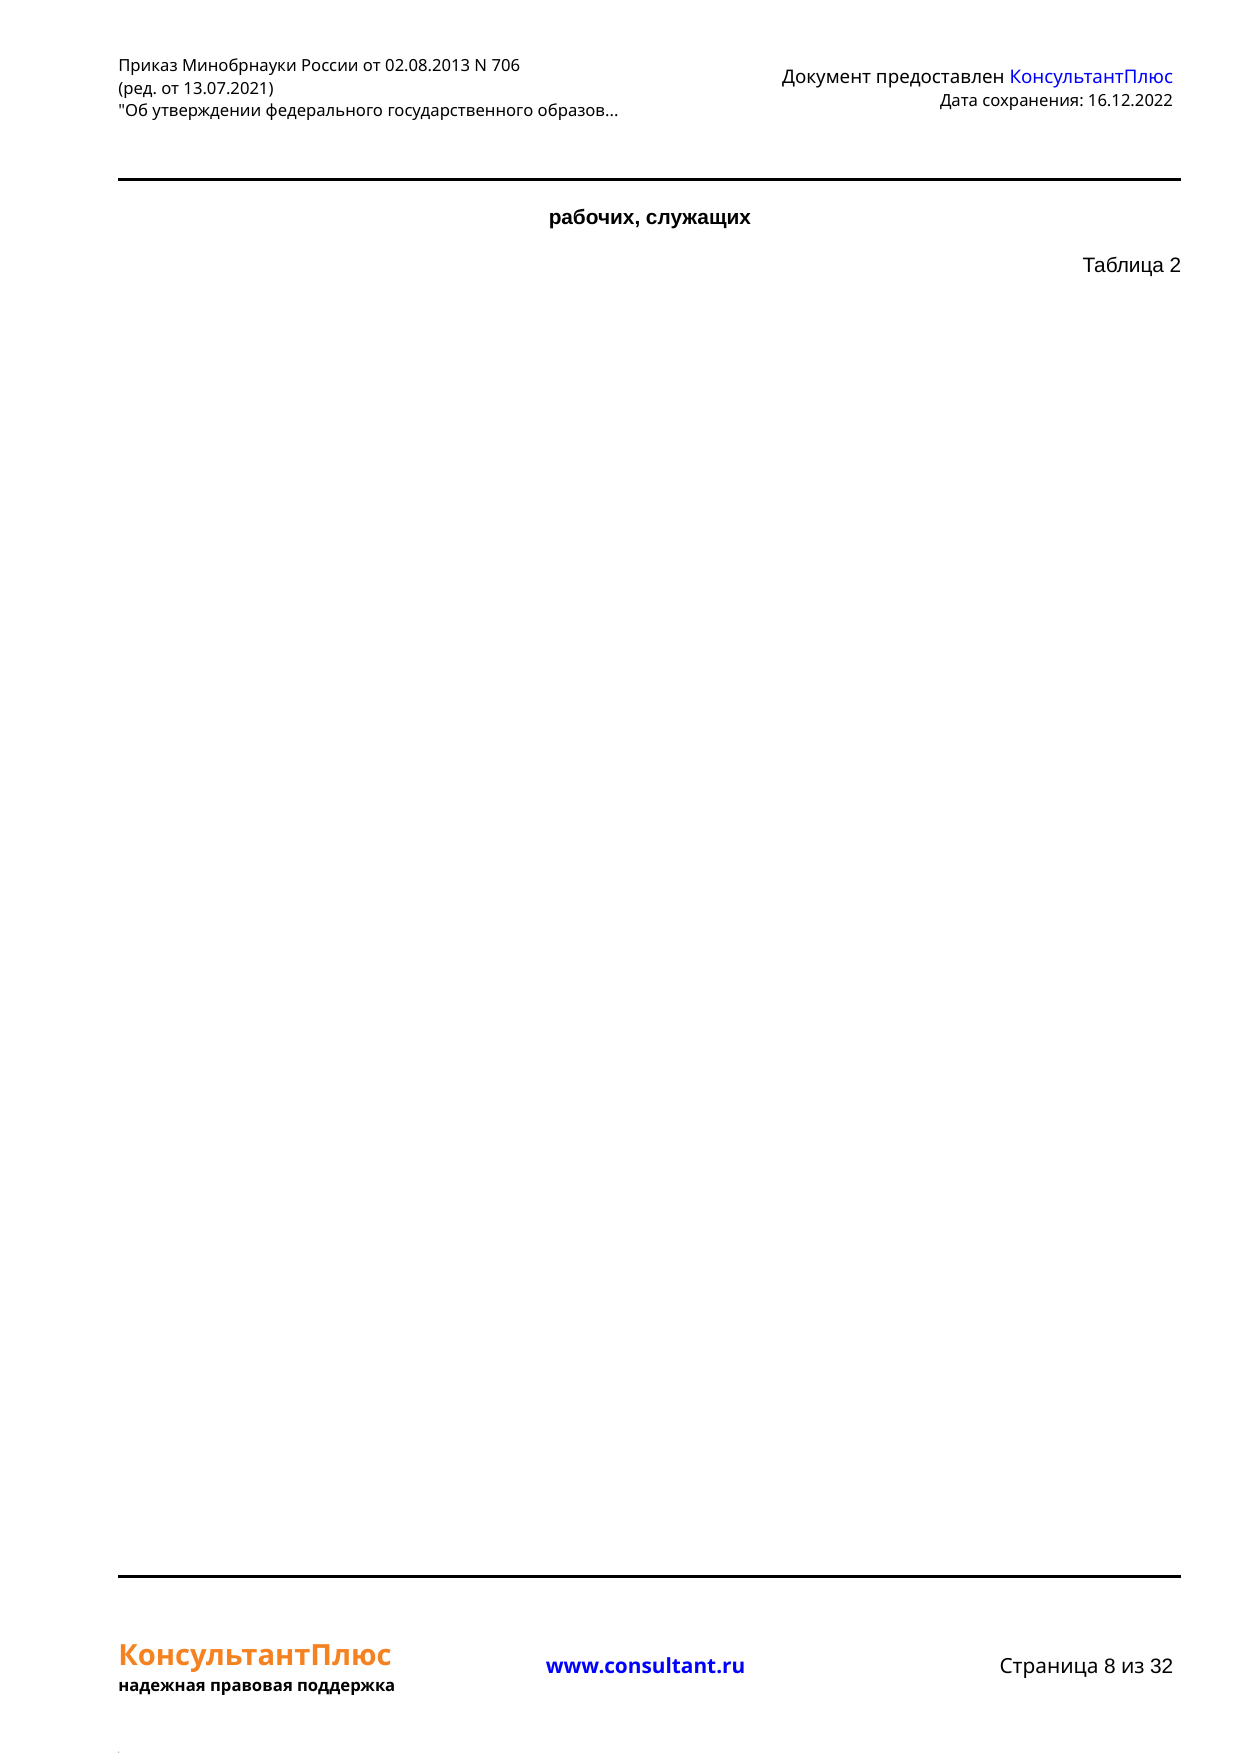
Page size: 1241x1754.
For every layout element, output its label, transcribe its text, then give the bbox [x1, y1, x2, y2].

text Таблица 2 [118, 253, 1181, 277]
title рабочих, служащих [118, 205, 1181, 229]
